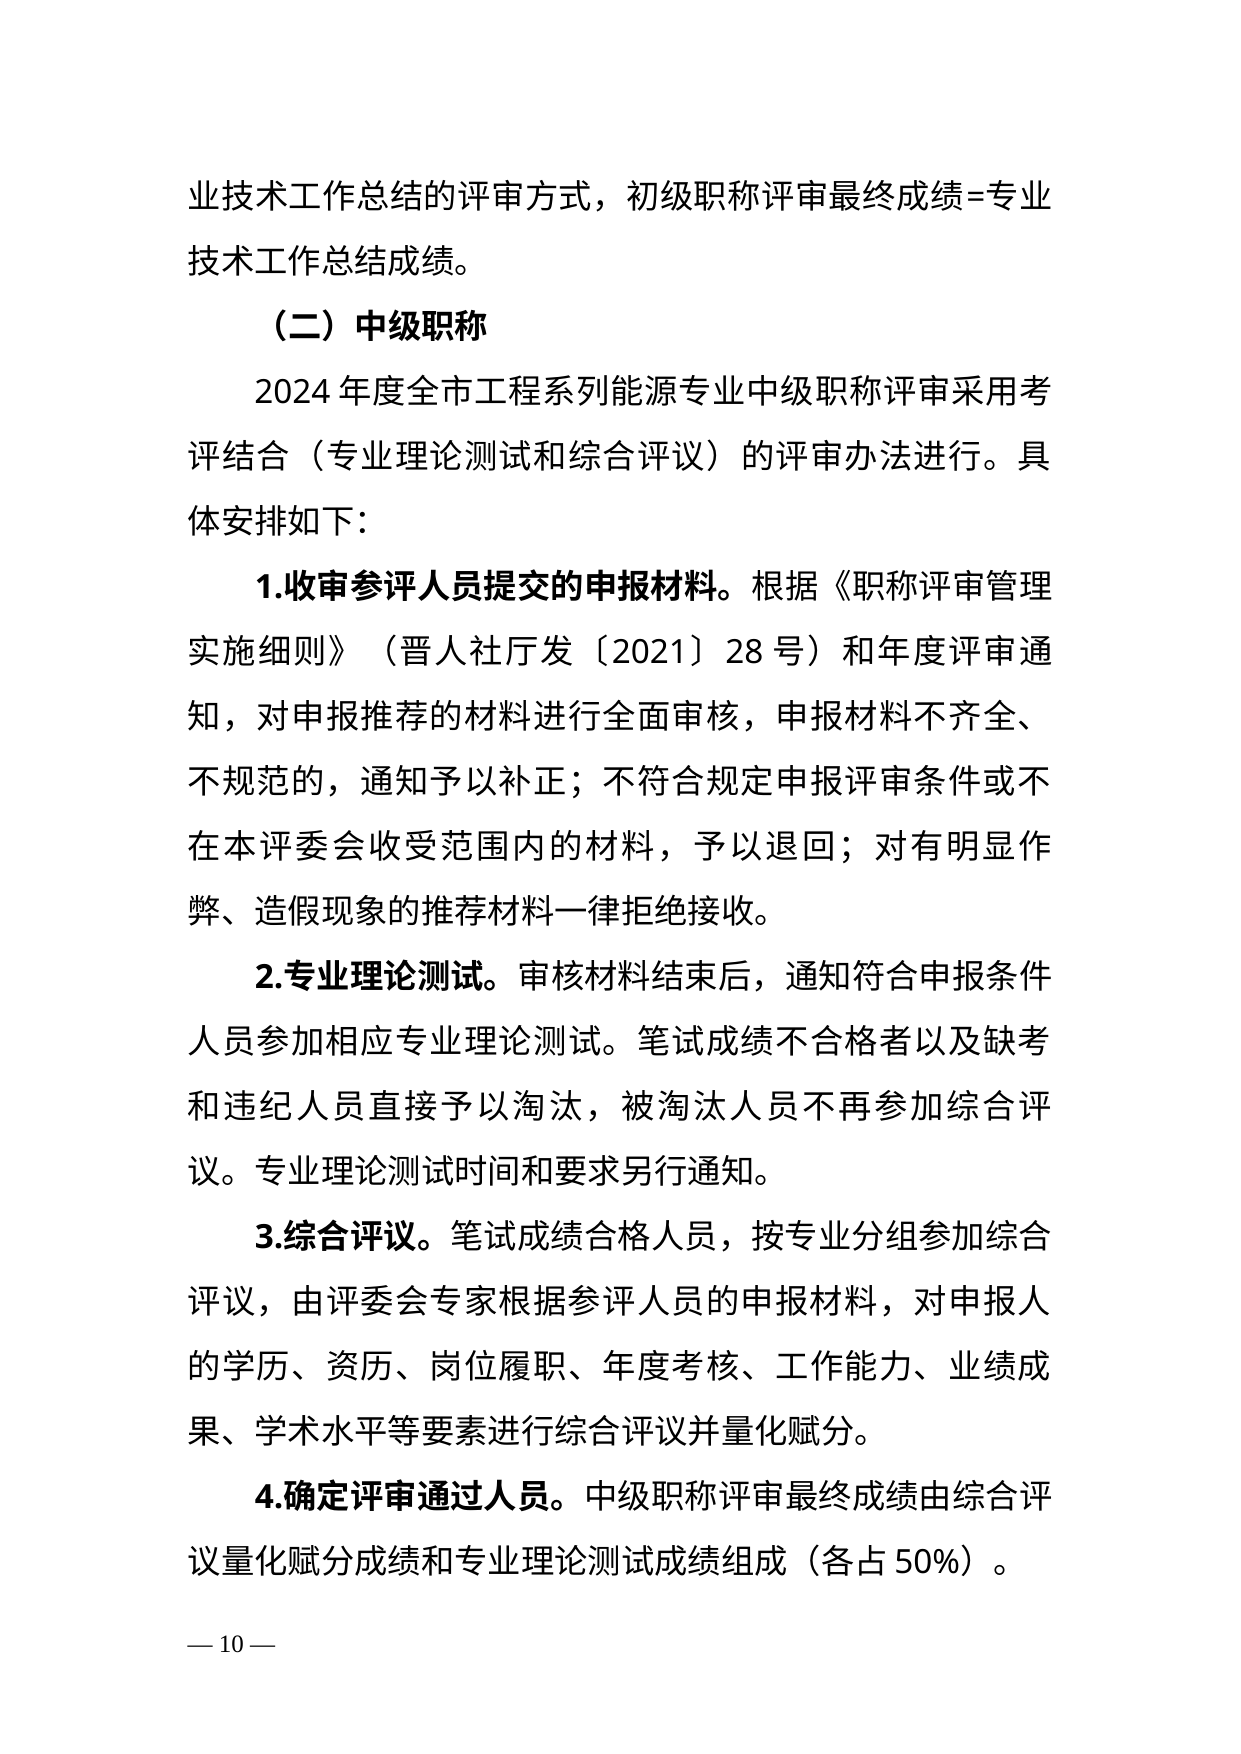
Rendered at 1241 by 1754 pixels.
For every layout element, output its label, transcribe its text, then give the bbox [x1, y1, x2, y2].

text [187, 162, 1053, 292]
text 1.收审参评人员提交的申报材料。根据《职称评审管理实施细则》（晋人社厅发〔2021〕28号）和年度评审通知，对申报推荐的材料进行全面审核，申报材料不齐全、不规范的，通知予以补正；不符合规定申报评审条件或不在本评委会收受范围内的材料，予以退回；对有明显作弊、造假现象的推荐材料一律拒绝接收。 [187, 552, 1053, 942]
list 2024年度全市工程系列能源专业中级职称评审采用考评结合（专业理论测试和综合评议）的评审办法进行。具体安排如下： [187, 357, 1053, 552]
text 3.综合评议。笔试成绩合格人员，按专业分组参加综合评议，由评委会专家根据参评人员的申报材料，对申报人的学历、资历、岗位履职、年度考核、工作能力、业绩成果、学术水平等要素进行综合评议并量化赋分。 [187, 1202, 1053, 1462]
text 4.确定评审通过人员。中级职称评审最终成绩由综合评议量化赋分成绩和专业理论测试成绩组成（各占50%）。 [187, 1462, 1053, 1592]
text （二）中级职称 [187, 292, 1053, 357]
text 2.专业理论测试。审核材料结束后，通知符合申报条件人员参加相应专业理论测试。笔试成绩不合格者以及缺考和违纪人员直接予以淘汰，被淘汰人员不再参加综合评议。专业理论测试时间和要求另行通知。 [187, 942, 1053, 1202]
